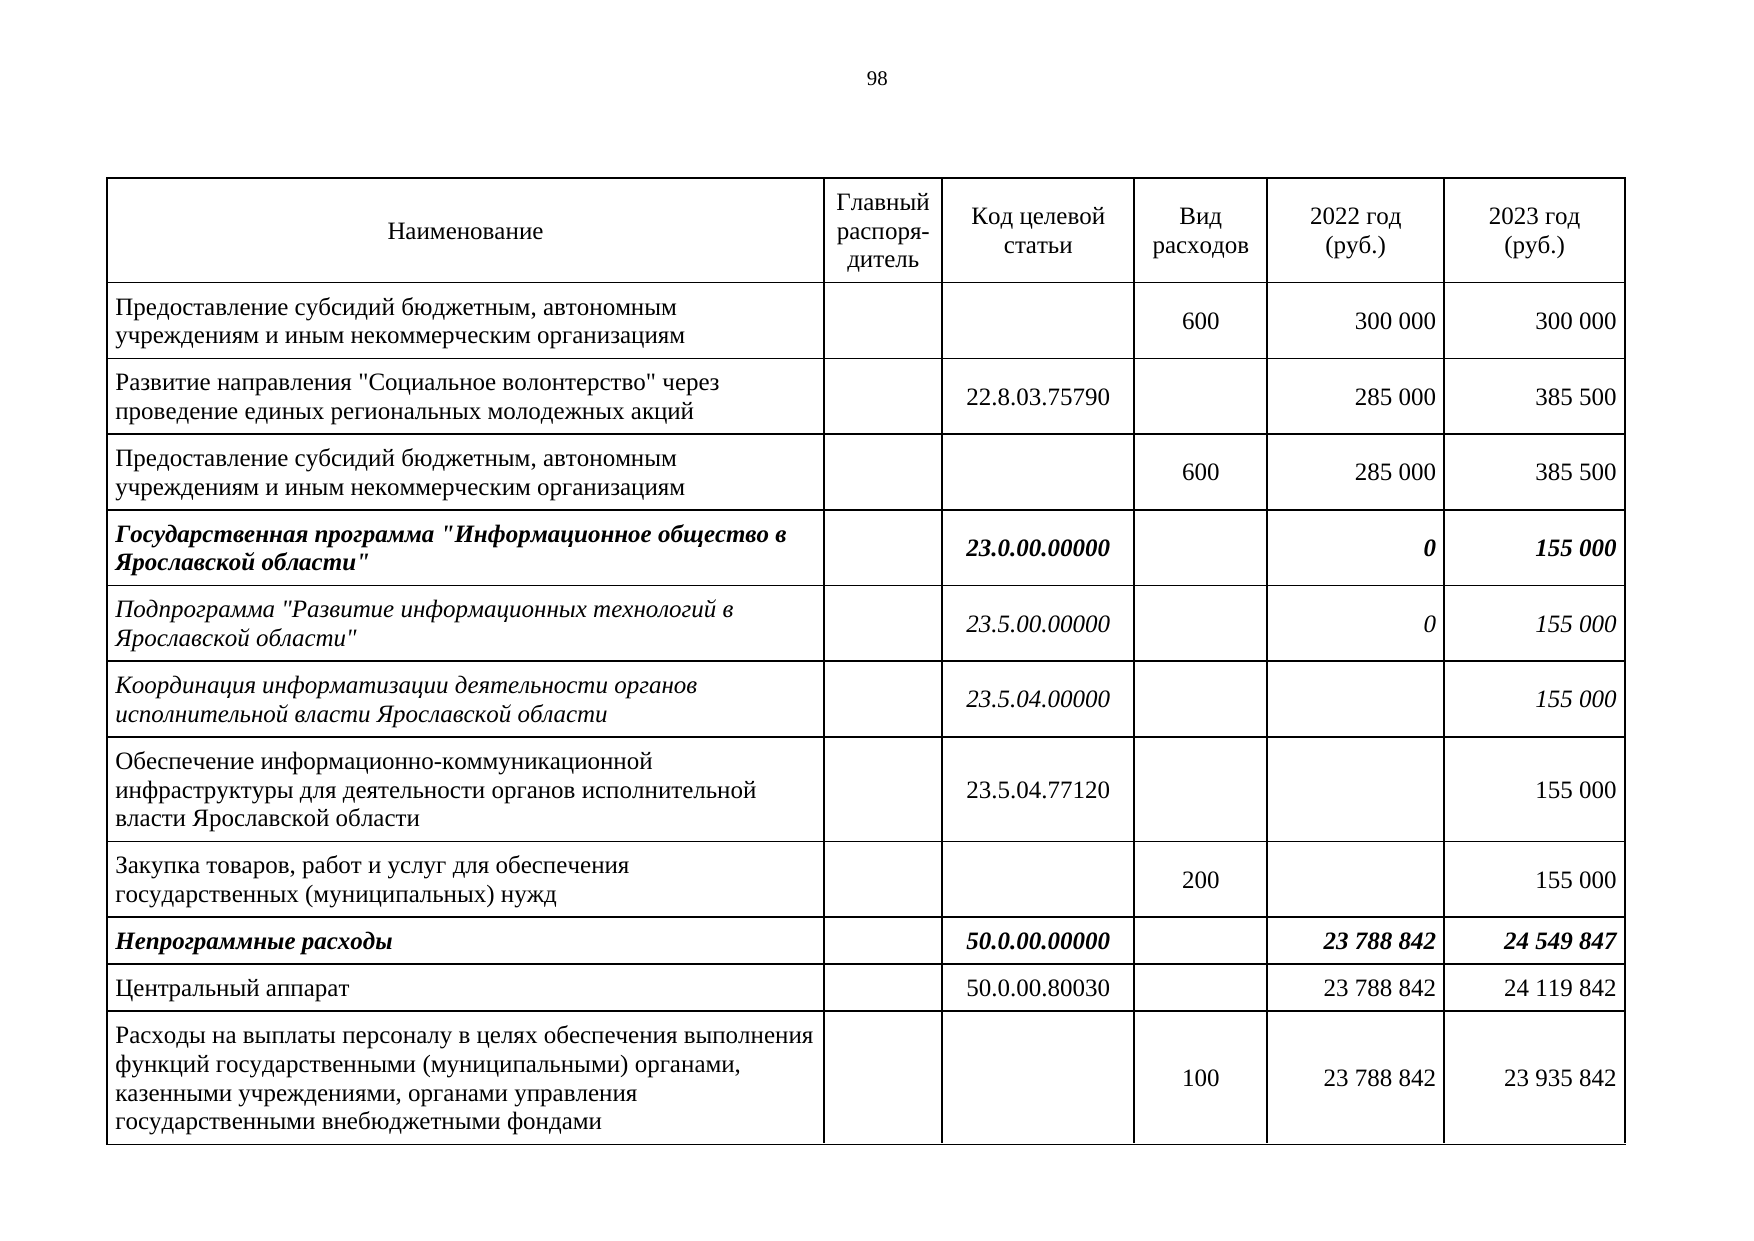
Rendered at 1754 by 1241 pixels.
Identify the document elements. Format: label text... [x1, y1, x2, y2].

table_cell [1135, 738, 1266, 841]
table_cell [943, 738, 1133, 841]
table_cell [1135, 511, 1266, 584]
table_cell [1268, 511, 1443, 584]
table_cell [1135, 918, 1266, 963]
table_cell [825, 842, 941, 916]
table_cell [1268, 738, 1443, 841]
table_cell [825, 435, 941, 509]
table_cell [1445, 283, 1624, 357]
table_header 2023 год (руб.) [1445, 179, 1624, 282]
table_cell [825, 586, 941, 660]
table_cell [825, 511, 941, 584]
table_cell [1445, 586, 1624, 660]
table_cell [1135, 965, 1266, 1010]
table_header Главный распоря-дитель [825, 179, 941, 282]
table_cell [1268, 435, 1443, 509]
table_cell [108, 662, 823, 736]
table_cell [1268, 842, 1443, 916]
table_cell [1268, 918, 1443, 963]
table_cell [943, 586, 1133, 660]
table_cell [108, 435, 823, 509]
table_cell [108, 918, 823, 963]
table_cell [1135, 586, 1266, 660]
table_header 2022 год (руб.) [1268, 179, 1443, 282]
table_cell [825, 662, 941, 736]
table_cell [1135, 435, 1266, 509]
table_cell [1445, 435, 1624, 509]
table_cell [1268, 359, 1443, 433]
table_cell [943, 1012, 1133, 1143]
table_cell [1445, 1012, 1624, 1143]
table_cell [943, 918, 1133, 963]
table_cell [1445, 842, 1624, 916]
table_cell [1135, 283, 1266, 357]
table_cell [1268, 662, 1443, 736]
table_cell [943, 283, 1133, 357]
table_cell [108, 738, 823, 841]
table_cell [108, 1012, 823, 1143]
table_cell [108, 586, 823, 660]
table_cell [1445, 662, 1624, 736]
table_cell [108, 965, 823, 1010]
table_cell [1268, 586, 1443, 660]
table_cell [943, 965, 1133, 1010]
table_header Вид расходов [1135, 179, 1266, 282]
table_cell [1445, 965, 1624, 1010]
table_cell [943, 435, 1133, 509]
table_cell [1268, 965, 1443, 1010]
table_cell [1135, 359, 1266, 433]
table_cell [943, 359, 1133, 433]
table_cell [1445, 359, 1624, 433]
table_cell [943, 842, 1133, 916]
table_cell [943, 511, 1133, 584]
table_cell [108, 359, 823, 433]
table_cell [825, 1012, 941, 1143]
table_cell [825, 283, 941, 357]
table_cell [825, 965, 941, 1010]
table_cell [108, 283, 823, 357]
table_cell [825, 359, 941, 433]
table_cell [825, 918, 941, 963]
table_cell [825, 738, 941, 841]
table_header Наименование [108, 179, 823, 282]
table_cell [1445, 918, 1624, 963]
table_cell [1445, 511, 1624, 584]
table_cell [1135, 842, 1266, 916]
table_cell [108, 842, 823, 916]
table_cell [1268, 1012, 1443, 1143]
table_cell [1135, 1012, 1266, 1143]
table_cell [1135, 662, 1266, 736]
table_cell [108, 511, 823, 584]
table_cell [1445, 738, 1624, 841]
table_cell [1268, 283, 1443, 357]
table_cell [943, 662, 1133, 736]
table_header Код целевой статьи [943, 179, 1133, 282]
